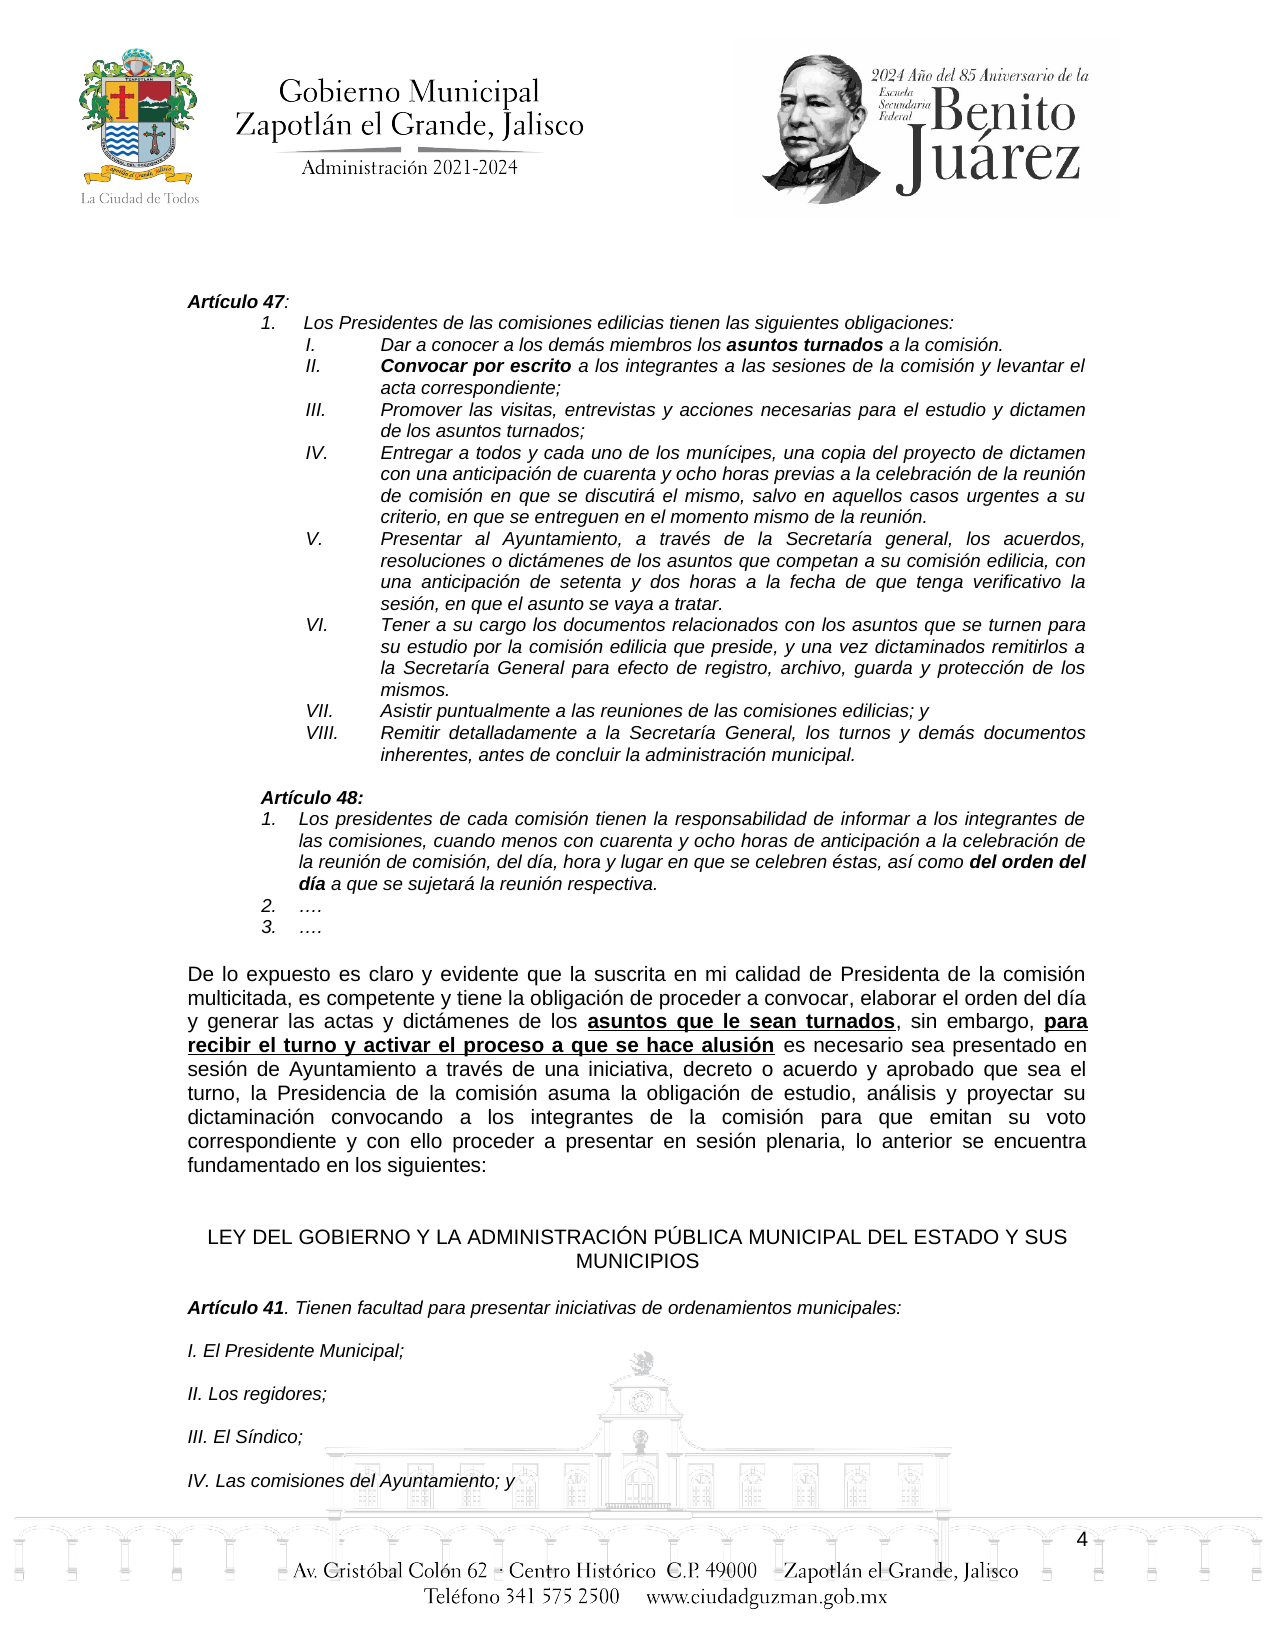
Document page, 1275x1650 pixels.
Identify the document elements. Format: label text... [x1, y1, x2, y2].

text III. El Síndico; [187, 1426, 1088, 1448]
list Remitir detalladamente a la Secretaría General, los turnos y demás documentos inherentes, antes de concluir la administración municipal. [305, 722, 1088, 765]
picture [0, 1, 1275, 1650]
text LEY DEL GOBIERNO Y LA ADMINISTRACIÓN PÚBLICA MUNICIPAL DEL ESTADO Y SUS MUNICIPIOS [187, 1225, 1088, 1273]
text Artículo 41. Tienen facultad para presentar iniciativas de ordenamientos municipales: [187, 1297, 1088, 1318]
list Los Presidentes de las comisiones edilicias tienen las siguientes obligaciones: [261, 312, 1088, 334]
list Entregar a todos y cada uno de los munícipes, una copia del proyecto de dictamen con una anticipación de cuarenta y ocho horas previas a la celebración de la reunión de comisión en que se discutirá el mismo, salvo en aquellos casos urgentes a su criterio, en que se entreguen en el momento mismo de la reunión. [305, 442, 1088, 528]
list Convocar por escrito a los integrantes a las sesiones de la comisión y levantar el acta correspondiente; [305, 355, 1088, 398]
text Artículo 48: [261, 787, 1088, 808]
list Tener a su cargo los documentos relacionados con los asuntos que se turnen para su estudio por la comisión edilicia que preside, y una vez dictaminados remitirlos a la Secretaría General para efecto de registro, archivo, guarda y protección de los mismos. [305, 614, 1088, 700]
list …. [261, 916, 1088, 937]
text II. Los regidores; [187, 1383, 1088, 1405]
list …. [261, 894, 1088, 916]
text IV. Las comisiones del Ayuntamiento; y [187, 1469, 1088, 1491]
list Los presidentes de cada comisión tienen la responsabilidad de informar a los integrantes de las comisiones, cuando menos con cuarenta y ocho horas de anticipación a la celebración de la reunión de comisión, del día, hora y lugar en que se celebren éstas, así como del orden del día a que se sujetará la reunión respectiva. [261, 808, 1088, 894]
list Promover las visitas, entrevistas y acciones necesarias para el estudio y dictamen de los asuntos turnados; [305, 398, 1088, 442]
text De lo expuesto es claro y evidente que la suscrita en mi calidad de Presidenta de la comisión multicitada, es competente y tiene la obligación de proceder a convocar, elaborar el orden del día y generar las actas y dictámenes de los asuntos que le sean turnados, sin embargo, para recibir el turno y activar el proceso a que se hace alusión es necesario sea presentado en sesión de Ayuntamiento a través de una iniciativa, decreto o acuerdo y aprobado que sea el turno, la Presidencia de la comisión asuma la obligación de estudio, análisis y proyectar su dictaminación convocando a los integrantes de la comisión para que emitan su voto correspondiente y con ello proceder a presentar en sesión plenaria, lo anterior se encuentra fundamentado en los siguientes: [187, 961, 1088, 1177]
text I. El Presidente Municipal; [187, 1340, 1088, 1362]
list Presentar al Ayuntamiento, a través de la Secretaría general, los acuerdos, resoluciones o dictámenes de los asuntos que competan a su comisión edilicia, con una anticipación de setenta y dos horas a la fecha de que tenga verificativo la sesión, en que el asunto se vaya a tratar. [305, 528, 1088, 614]
list Dar a conocer a los demás miembros los asuntos turnados a la comisión. [305, 334, 1088, 355]
list Asistir puntualmente a las reuniones de las comisiones edilicias; y [305, 700, 1088, 722]
text Artículo 47: [187, 291, 1088, 312]
